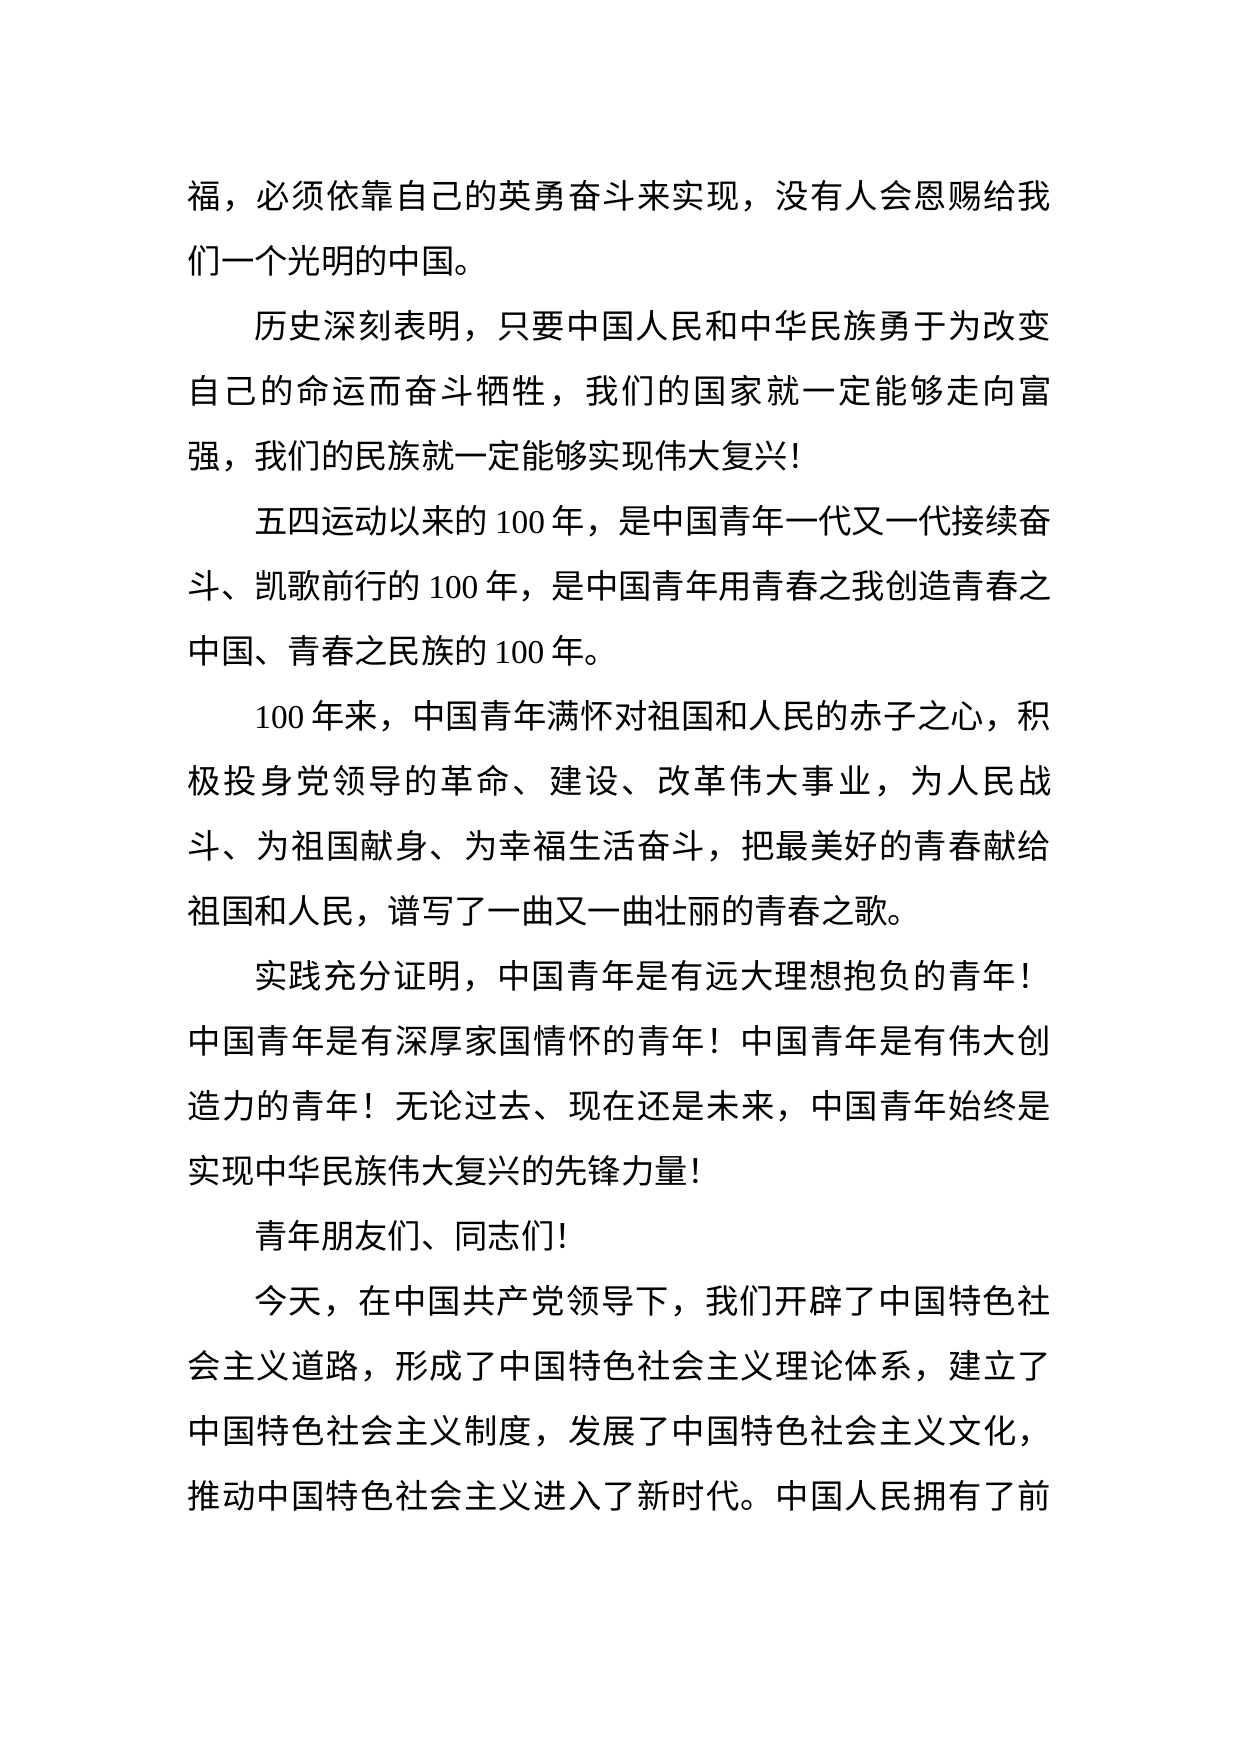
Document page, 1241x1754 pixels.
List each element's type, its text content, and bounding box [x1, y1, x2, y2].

text 青年朋友们、同志们！ [187, 1202, 1053, 1267]
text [187, 162, 1053, 292]
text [187, 1267, 1053, 1527]
text 五四运动以来的100年，是中国青年一代又一代接续奋斗、凯歌前行的100年，是中国青年用青春之我创造青春之中国、青春之民族的100年。 [187, 487, 1053, 682]
text 100年来，中国青年满怀对祖国和人民的赤子之心，积极投身党领导的革命、建设、改革伟大事业，为人民战斗、为祖国献身、为幸福生活奋斗，把最美好的青春献给祖国和人民，谱写了一曲又一曲壮丽的青春之歌。 [187, 682, 1053, 942]
text 历史深刻表明，只要中国人民和中华民族勇于为改变自己的命运而奋斗牺牲，我们的国家就一定能够走向富强，我们的民族就一定能够实现伟大复兴！ [187, 292, 1053, 487]
text 实践充分证明，中国青年是有远大理想抱负的青年！中国青年是有深厚家国情怀的青年！中国青年是有伟大创造力的青年！无论过去、现在还是未来，中国青年始终是实现中华民族伟大复兴的先锋力量！ [187, 942, 1053, 1202]
